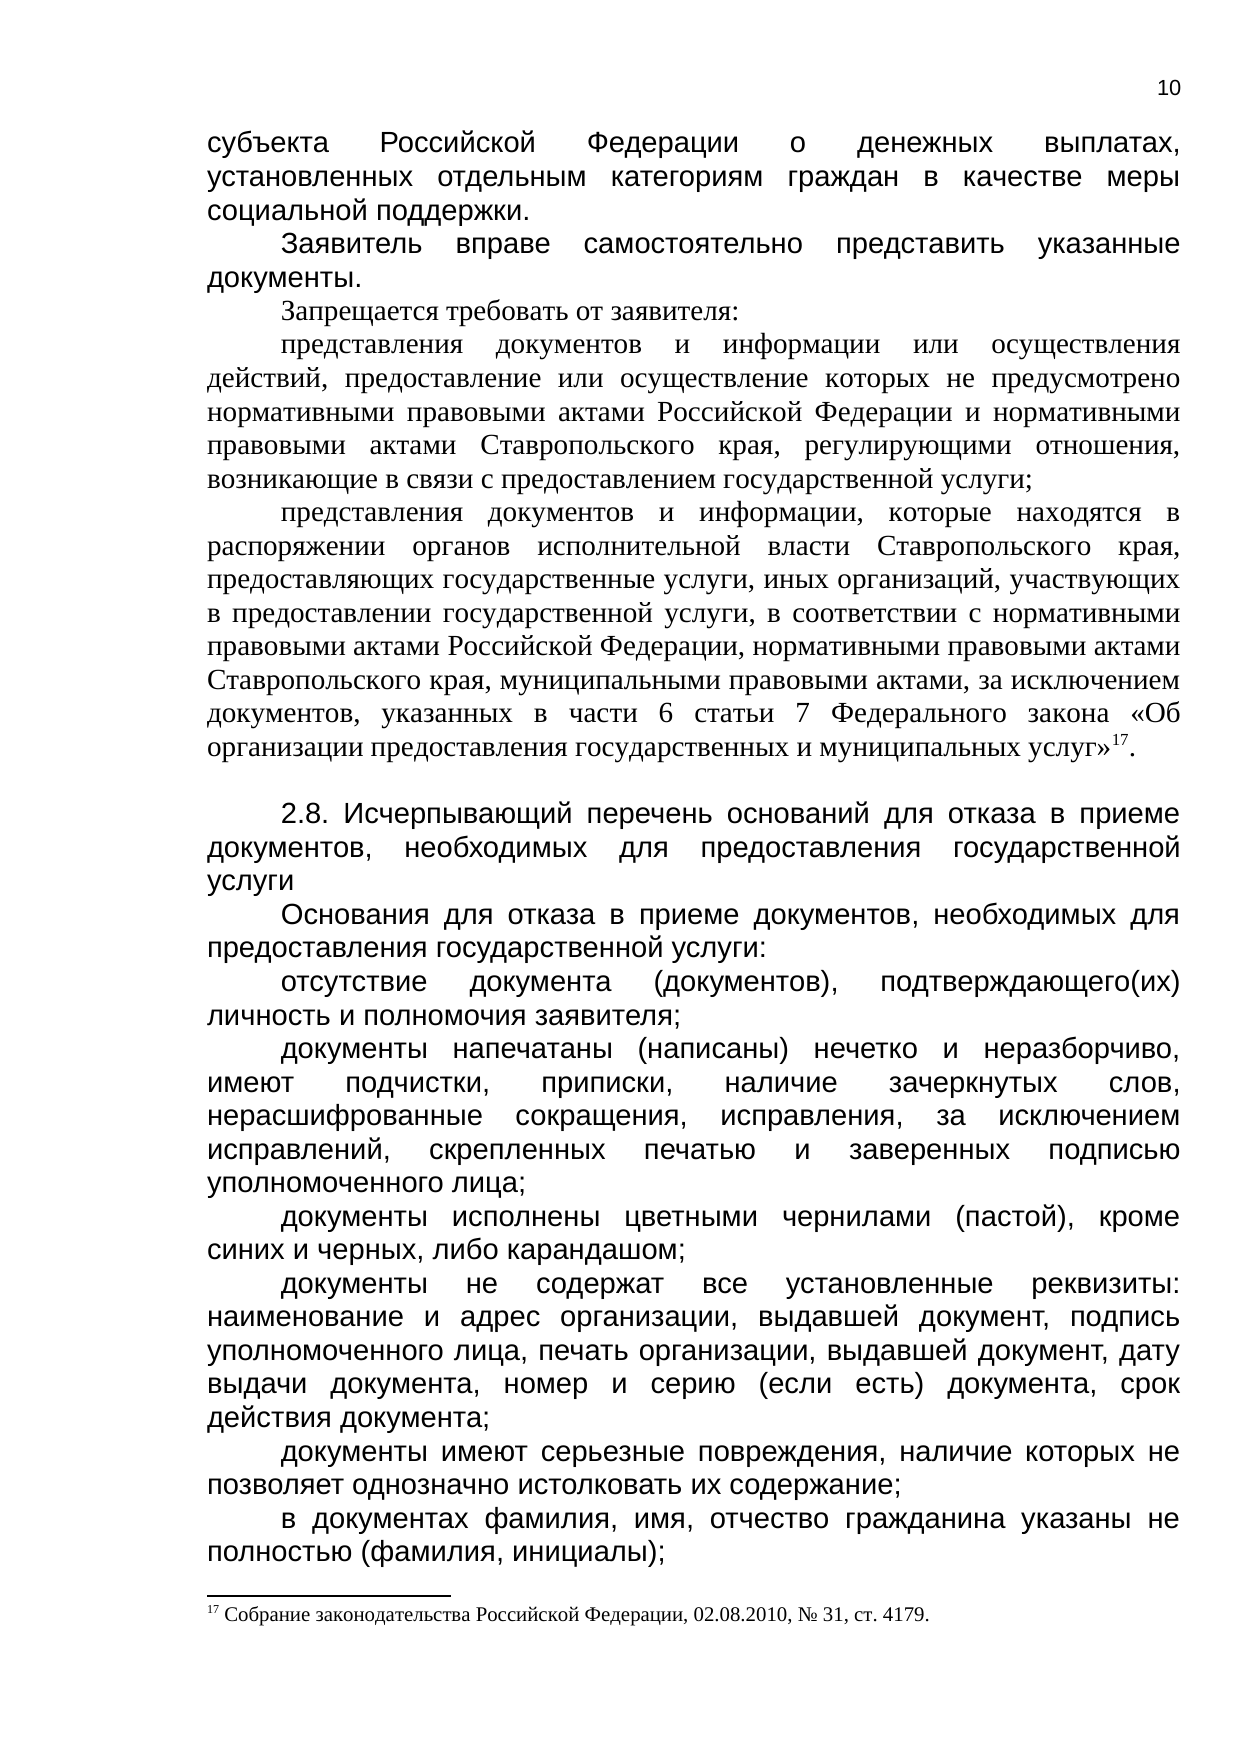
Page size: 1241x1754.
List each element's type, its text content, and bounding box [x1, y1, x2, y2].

text Запрещается требовать от заявителя: [207, 293, 1181, 327]
text документы не содержат все установленные реквизиты: наименование и адрес организации, выдавшей документ, подпись уполномоченного лица, печать организации, выдавшей документ, дату выдачи документа, номер и серию (если есть) документа, срок действия документа; [207, 1266, 1181, 1433]
text представления документов и информации или осуществления действий, предоставление или осуществление которых не предусмотрено нормативными правовыми актами Российской Федерации и нормативными правовыми актами Ставропольского края, регулирующими отношения, возникающие в связи с предоставлением государственной услуги; [207, 327, 1181, 494]
text Заявитель вправе самостоятельно представить указанные документы. [207, 226, 1181, 293]
text 2.8. Исчерпывающий перечень оснований для отказа в приеме документов, необходимых для предоставления государственной услуги [207, 796, 1181, 897]
text отсутствие документа (документов), подтверждающего(их) личность и полномочия заявителя; [207, 964, 1181, 1031]
text в документах фамилия, имя, отчество гражданина указаны не полностью (фамилия, инициалы); [207, 1501, 1181, 1568]
text документы имеют серьезные повреждения, наличие которых не позволяет однозначно истолковать их содержание; [207, 1433, 1181, 1501]
text представления документов и информации, которые находятся в распоряжении органов исполнительной власти Ставропольского края, предоставляющих государственные услуги, иных организаций, участвующих в предоставлении государственной услуги, в соответствии с нормативными правовыми актами Российской Федерации, нормативными правовыми актами Ставропольского края, муниципальными правовыми актами, за исключением документов, указанных в части 6 статьи 7 Федерального закона «Об организации предоставления государственных и муниципальных услуг». [207, 494, 1181, 763]
text документы напечатаны (написаны) нечетко и неразборчиво, имеют подчистки, приписки, наличие зачеркнутых слов, нерасшифрованные сокращения, исправления, за исключением исправлений, скрепленных печатью и заверенных подписью уполномоченного лица; [207, 1031, 1181, 1199]
text Основания для отказа в приеме документов, необходимых для предоставления государственной услуги: [207, 897, 1181, 964]
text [207, 125, 1181, 226]
text документы исполнены цветными чернилами (пастой), кроме синих и черных, либо карандашом; [207, 1199, 1181, 1266]
